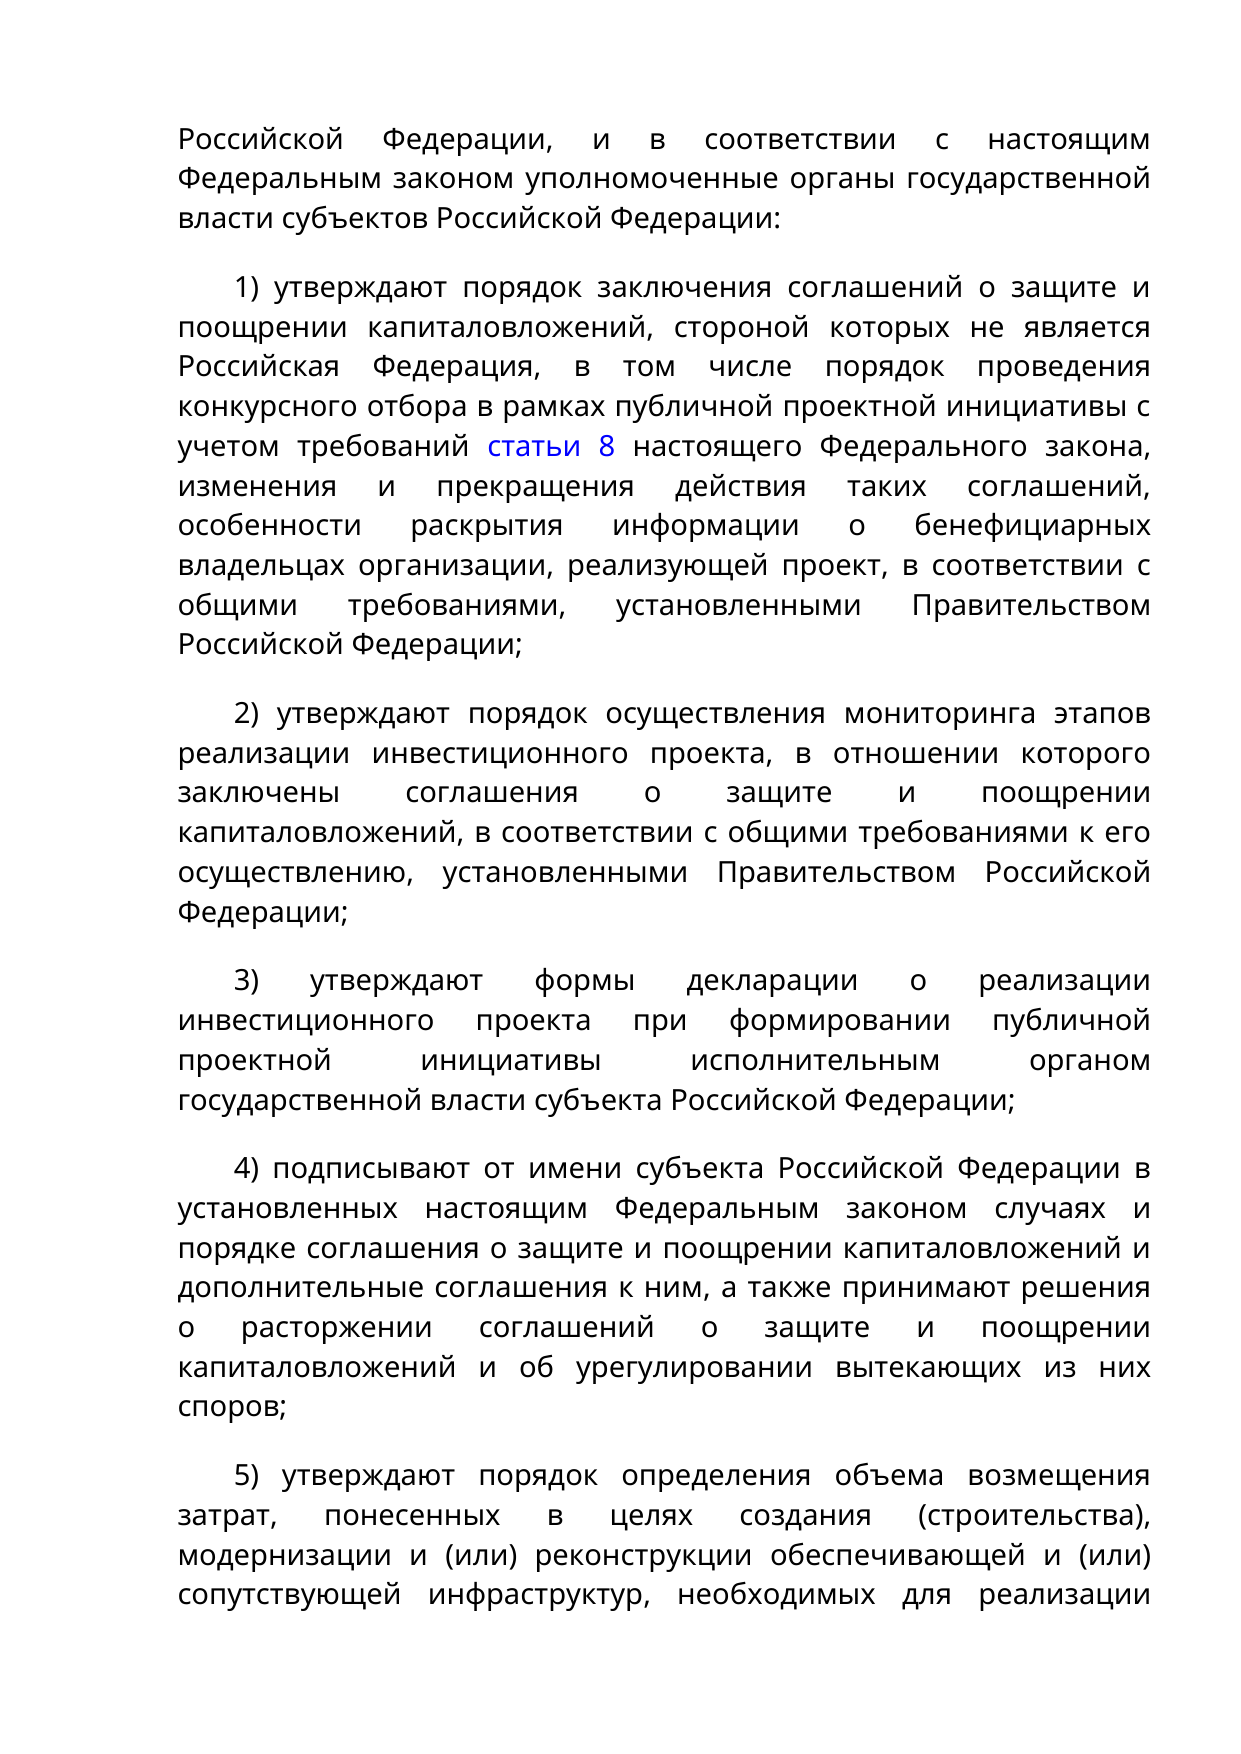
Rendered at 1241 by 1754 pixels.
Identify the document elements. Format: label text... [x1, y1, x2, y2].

text 4) подписывают от имени субъекта Российской Федерации в установленных настоящим Федеральным законом случаях и порядке соглашения о защите и поощрении капиталовложений и дополнительные соглашения к ним, а также принимают решения о расторжении соглашений о защите и поощрении капиталовложений и об урегулировании вытекающих из них споров; [177, 1148, 1152, 1425]
text 1) утверждают порядок заключения соглашений о защите и поощрении капиталовложений, стороной которых не является Российская Федерация, в том числе порядок проведения конкурсного отбора в рамках публичной проектной инициативы с учетом требований статьи 8 настоящего Федерального закона, изменения и прекращения действия таких соглашений, особенности раскрытия информации о бенефициарных владельцах организации, реализующей проект, в соответствии с общими требованиями, установленными Правительством Российской Федерации; [177, 266, 1152, 663]
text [177, 1454, 1152, 1613]
text 2) утверждают порядок осуществления мониторинга этапов реализации инвестиционного проекта, в отношении которого заключены соглашения о защите и поощрении капиталовложений, в соответствии с общими требованиями к его осуществлению, установленными Правительством Российской Федерации; [177, 692, 1152, 931]
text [177, 118, 1152, 237]
text 3) утверждают формы декларации о реализации инвестиционного проекта при формировании публичной проектной инициативы исполнительным органом государственной власти субъекта Российской Федерации; [177, 960, 1152, 1118]
